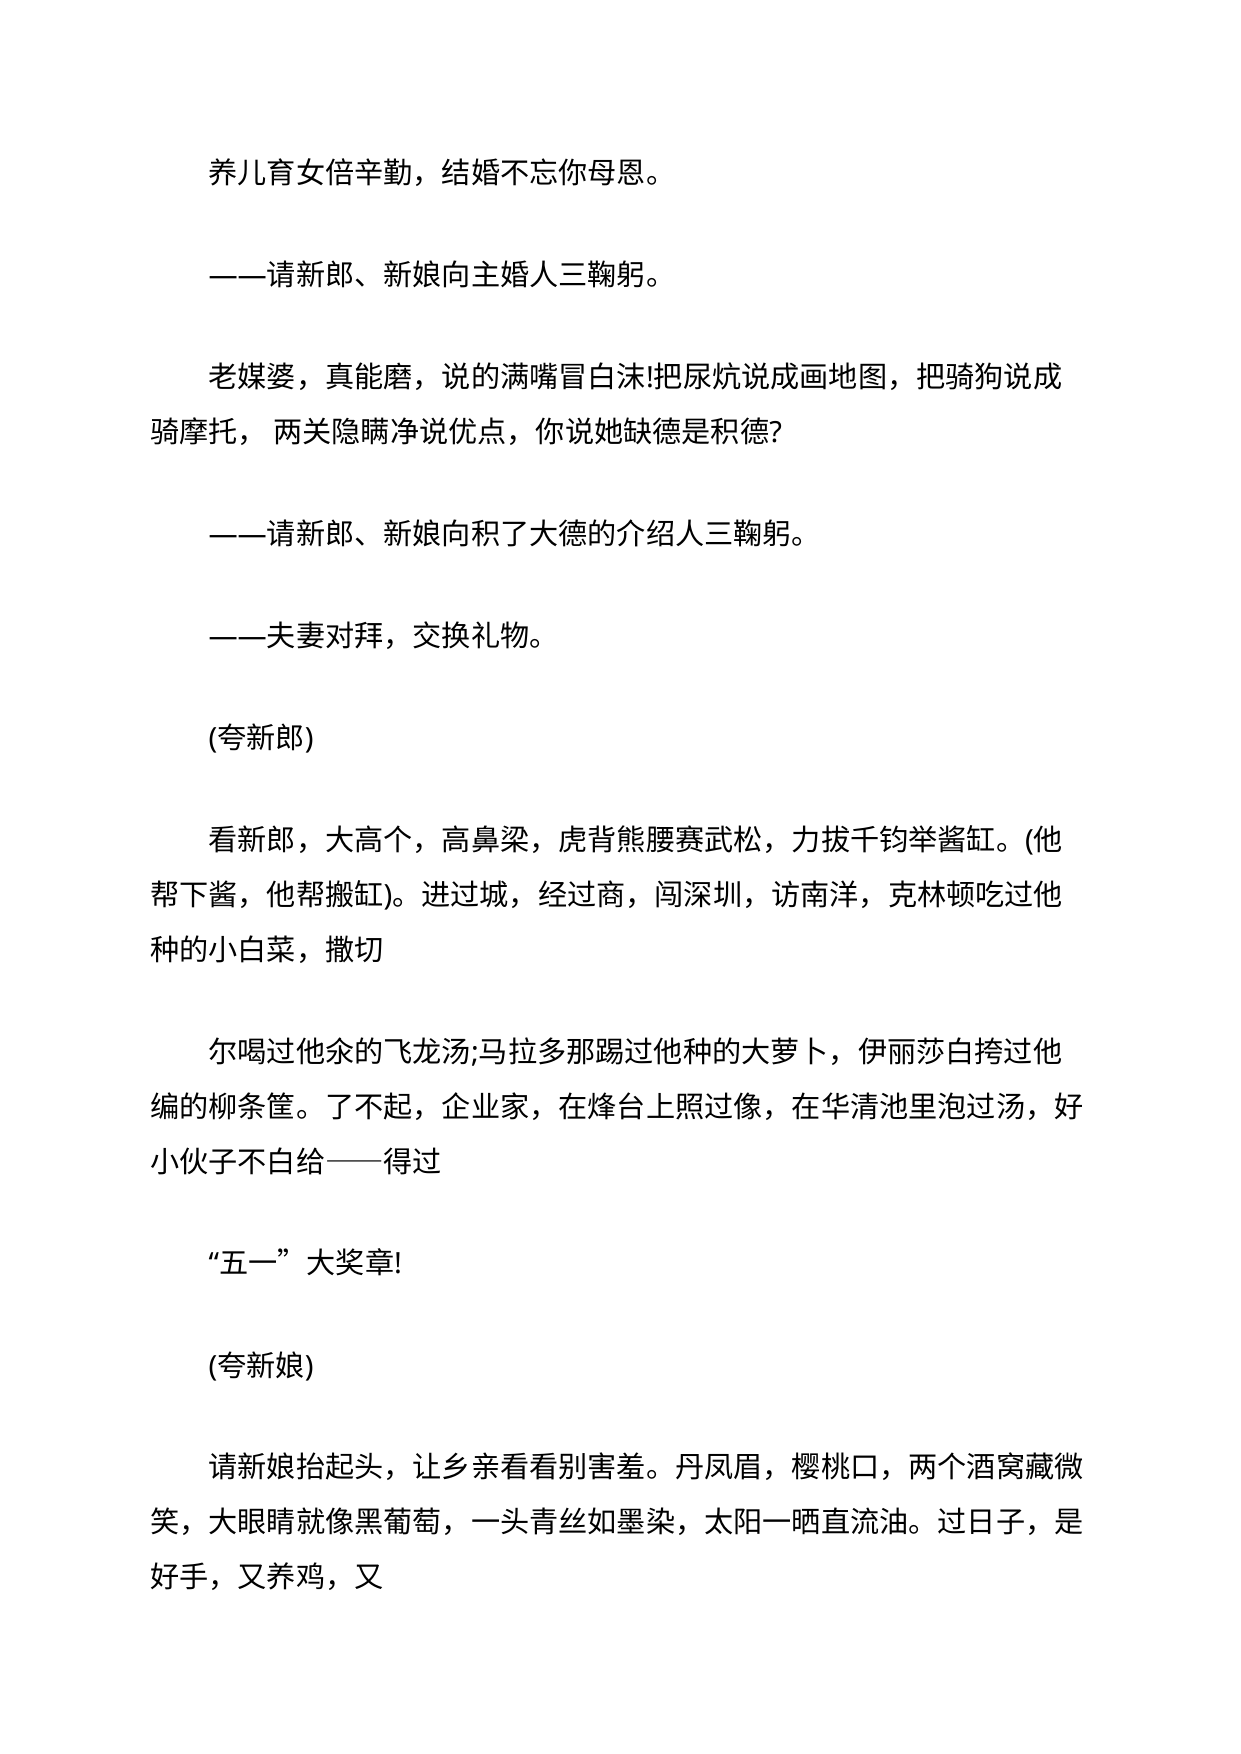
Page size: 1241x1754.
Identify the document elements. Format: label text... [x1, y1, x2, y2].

text 养儿育女倍辛勤，结婚不忘你母恩。 [150, 150, 1090, 192]
text 尔喝过他氽的飞龙汤;马拉多那踢过他种的大萝卜，伊丽莎白挎过他编的柳条筐。了不起，企业家，在烽台上照过像，在华清池里泡过汤，好小伙子不白给——得过 [150, 1028, 1090, 1181]
text (夸新娘) [150, 1342, 1090, 1384]
text 看新郎，大高个，高鼻梁，虎背熊腰赛武松，力拔千钧举酱缸。(他帮下酱，他帮搬缸)。进过城，经过商，闯深圳，访南洋，克林顿吃过他种的小白菜，撒切 [150, 817, 1090, 969]
text 老媒婆，真能磨，说的满嘴冒白沫!把尿炕说成画地图，把骑狗说成骑摩托， 两关隐瞒净说优点，你说她缺德是积德? [150, 354, 1090, 451]
text “五一”大奖章! [150, 1240, 1090, 1282]
text ——请新郎、新娘向积了大德的介绍人三鞠躬。 [150, 511, 1090, 553]
text ——请新郎、新娘向主婚人三鞠躬。 [150, 252, 1090, 294]
text 请新娘抬起头，让乡亲看看别害羞。丹凤眉，樱桃口，两个酒窝藏微笑，大眼睛就像黑葡萄，一头青丝如墨染，太阳一晒直流油。过日子，是好手，又养鸡，又 [150, 1444, 1090, 1596]
text (夸新郎) [150, 715, 1090, 757]
text ——夫妻对拜，交换礼物。 [150, 613, 1090, 655]
